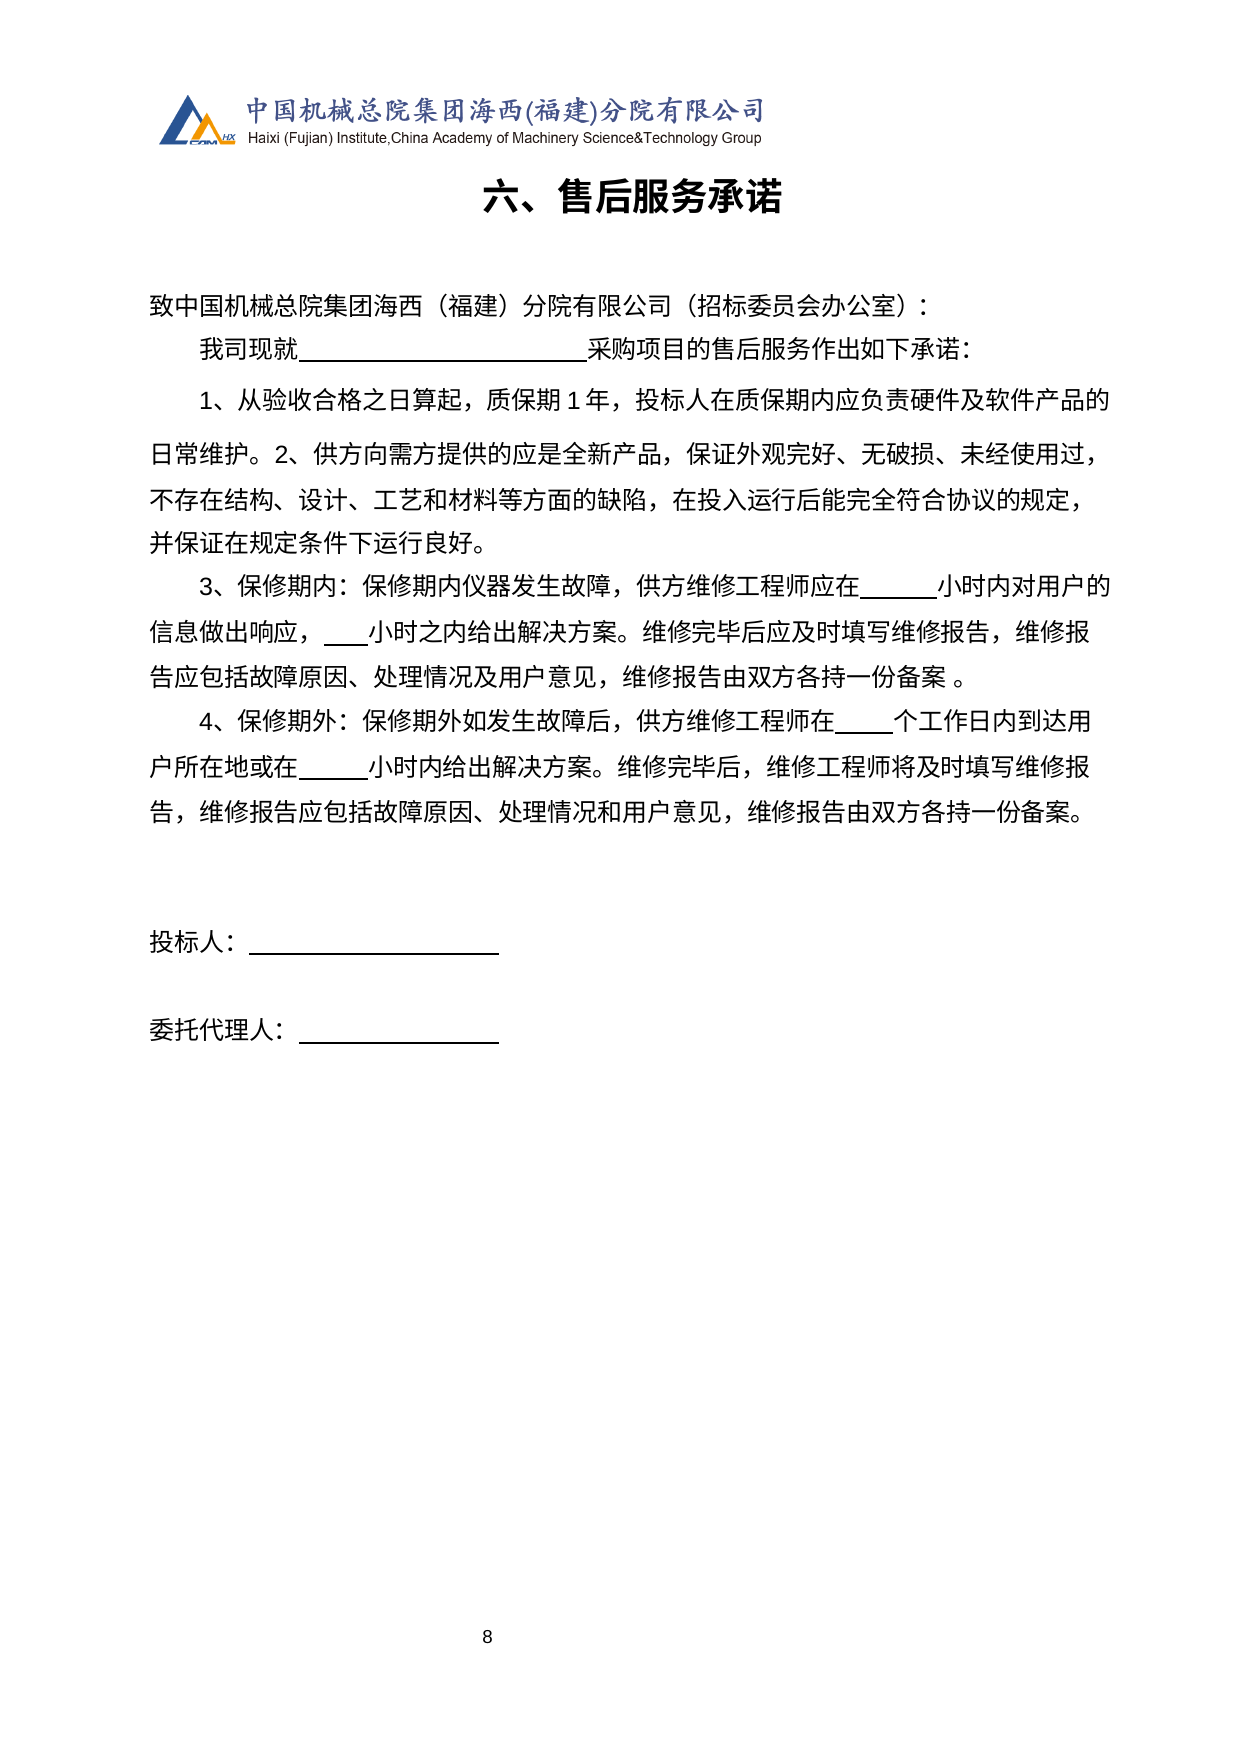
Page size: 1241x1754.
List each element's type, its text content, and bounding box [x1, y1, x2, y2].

picture [149, 88, 817, 157]
text 委托代理人： [149, 1016, 1115, 1045]
text 致中国机械总院集团海西（福建）分院有限公司（招标委员会办公室）： [149, 292, 1115, 321]
text 1、从验收合格之日算起，质保期1年，投标人在质保期内应负责硬件及软件产品的日常维护。2、供方向需方提供的应是全新产品，保证外观完好、无破损、未经使用过，不存在结构、设计、工艺和材料等方面的缺陷，在投入运行后能完全符合协议的规定，并保证在规定条件下运行良好。 [149, 381, 1115, 557]
text 投标人： [149, 927, 1115, 956]
text 3、保修期内：保修期内仪器发生故障，供方维修工程师应在 小时内对用户的信息做出响应， 小时之内给出解决方案。维修完毕后应及时填写维修报告，维修报告应包括故障原因、处理情况及用户意见，维修报告由双方各持一份备案 。 [149, 572, 1115, 692]
text 4、保修期外：保修期外如发生故障后，供方维修工程师在 个工作日内到达用户所在地或在 小时内给出解决方案。维修完毕后，维修工程师将及时填写维修报告，维修报告应包括故障原因、处理情况和用户意见，维修报告由双方各持一份备案。 [149, 707, 1115, 827]
text 六、售后服务承诺 [149, 167, 1115, 222]
text 我司现就 采购项目的售后服务作出如下承诺： [149, 335, 1115, 364]
